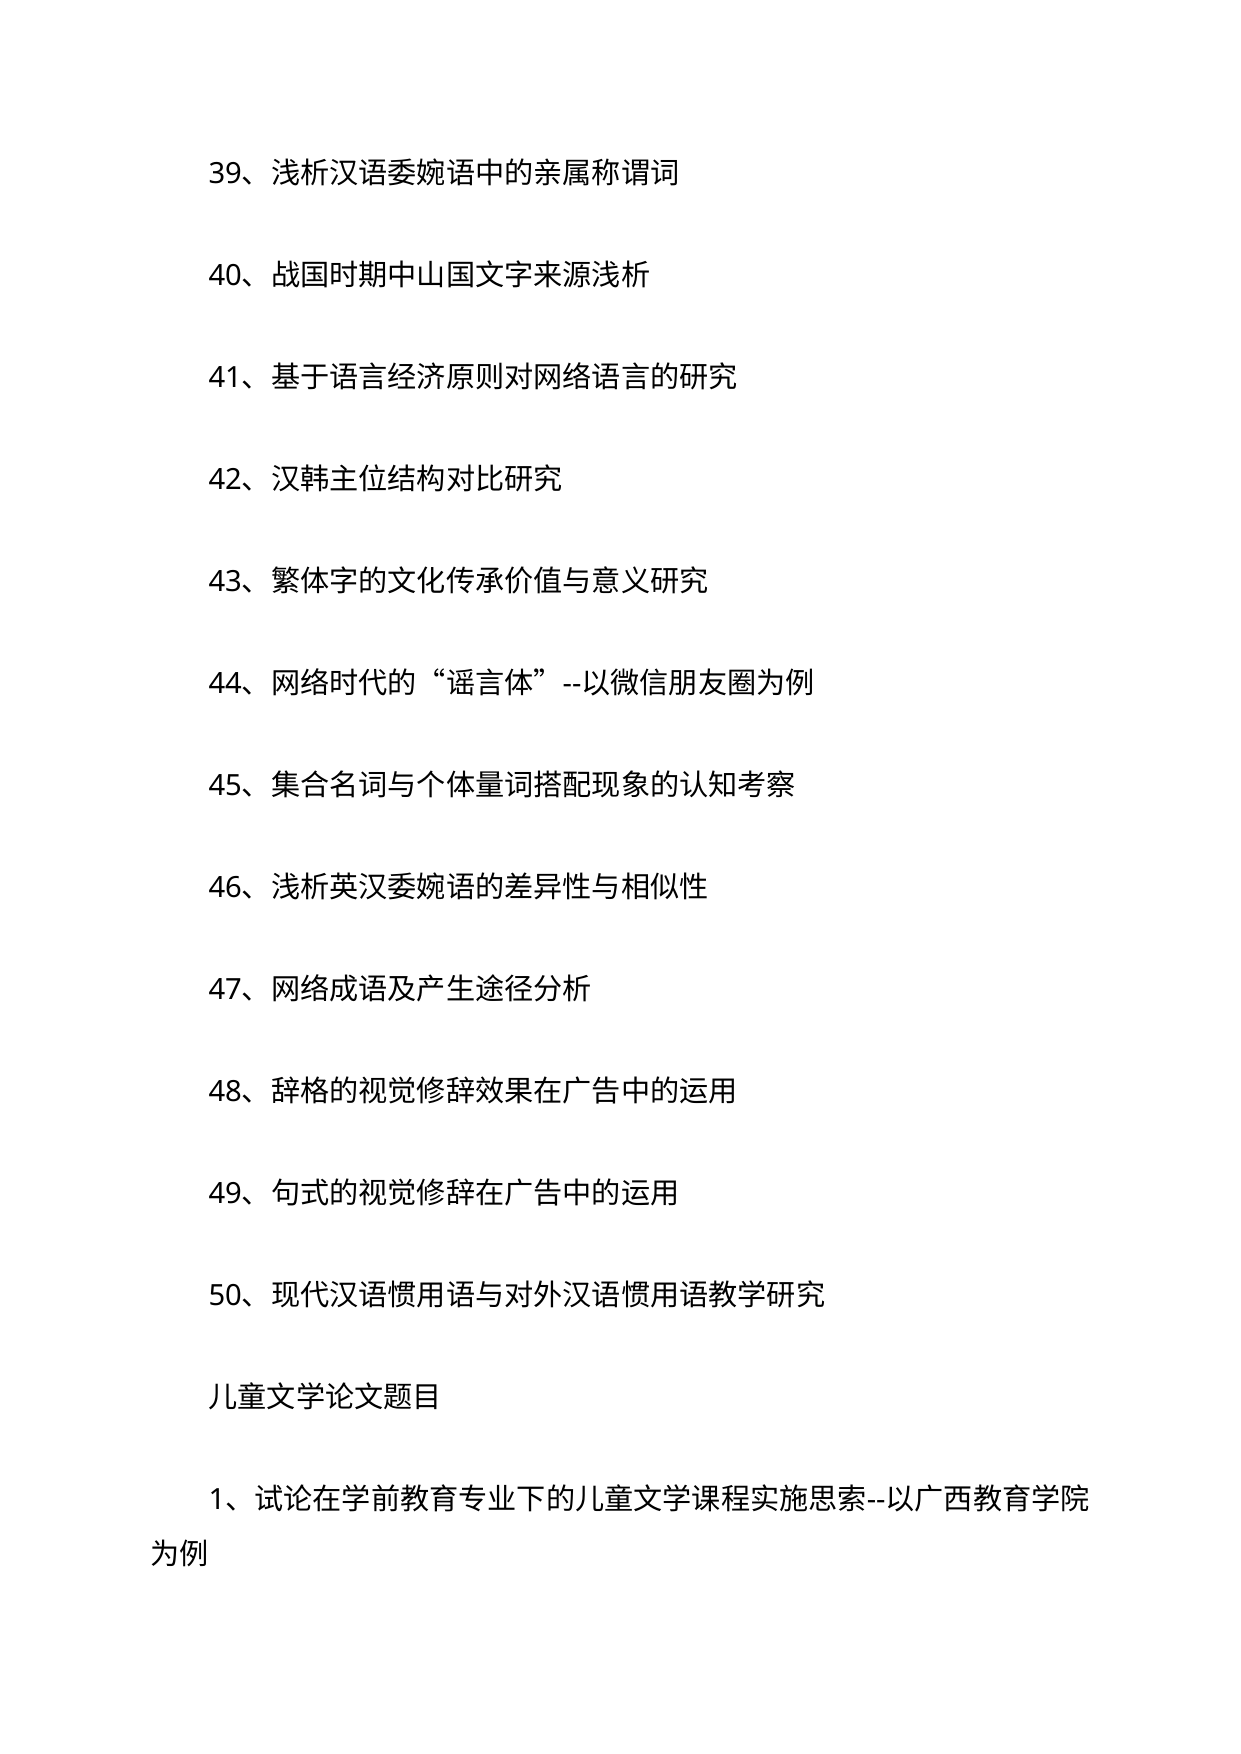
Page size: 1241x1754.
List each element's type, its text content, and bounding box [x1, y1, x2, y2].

text 43、繁体字的文化传承价值与意义研究 [150, 558, 1090, 600]
text 39、浅析汉语委婉语中的亲属称谓词 [150, 150, 1090, 192]
text 1、试论在学前教育专业下的儿童文学课程实施思索--以广西教育学院为例 [150, 1476, 1090, 1573]
text 46、浅析英汉委婉语的差异性与相似性 [150, 864, 1090, 906]
text 49、句式的视觉修辞在广告中的运用 [150, 1170, 1090, 1212]
text 47、网络成语及产生途径分析 [150, 966, 1090, 1008]
text 48、辞格的视觉修辞效果在广告中的运用 [150, 1068, 1090, 1110]
text 42、汉韩主位结构对比研究 [150, 456, 1090, 498]
text 50、现代汉语惯用语与对外汉语惯用语教学研究 [150, 1272, 1090, 1314]
text 45、集合名词与个体量词搭配现象的认知考察 [150, 762, 1090, 804]
text 44、网络时代的“谣言体”--以微信朋友圈为例 [150, 660, 1090, 702]
text 41、基于语言经济原则对网络语言的研究 [150, 354, 1090, 396]
text 儿童文学论文题目 [150, 1374, 1090, 1416]
text 40、战国时期中山国文字来源浅析 [150, 252, 1090, 294]
